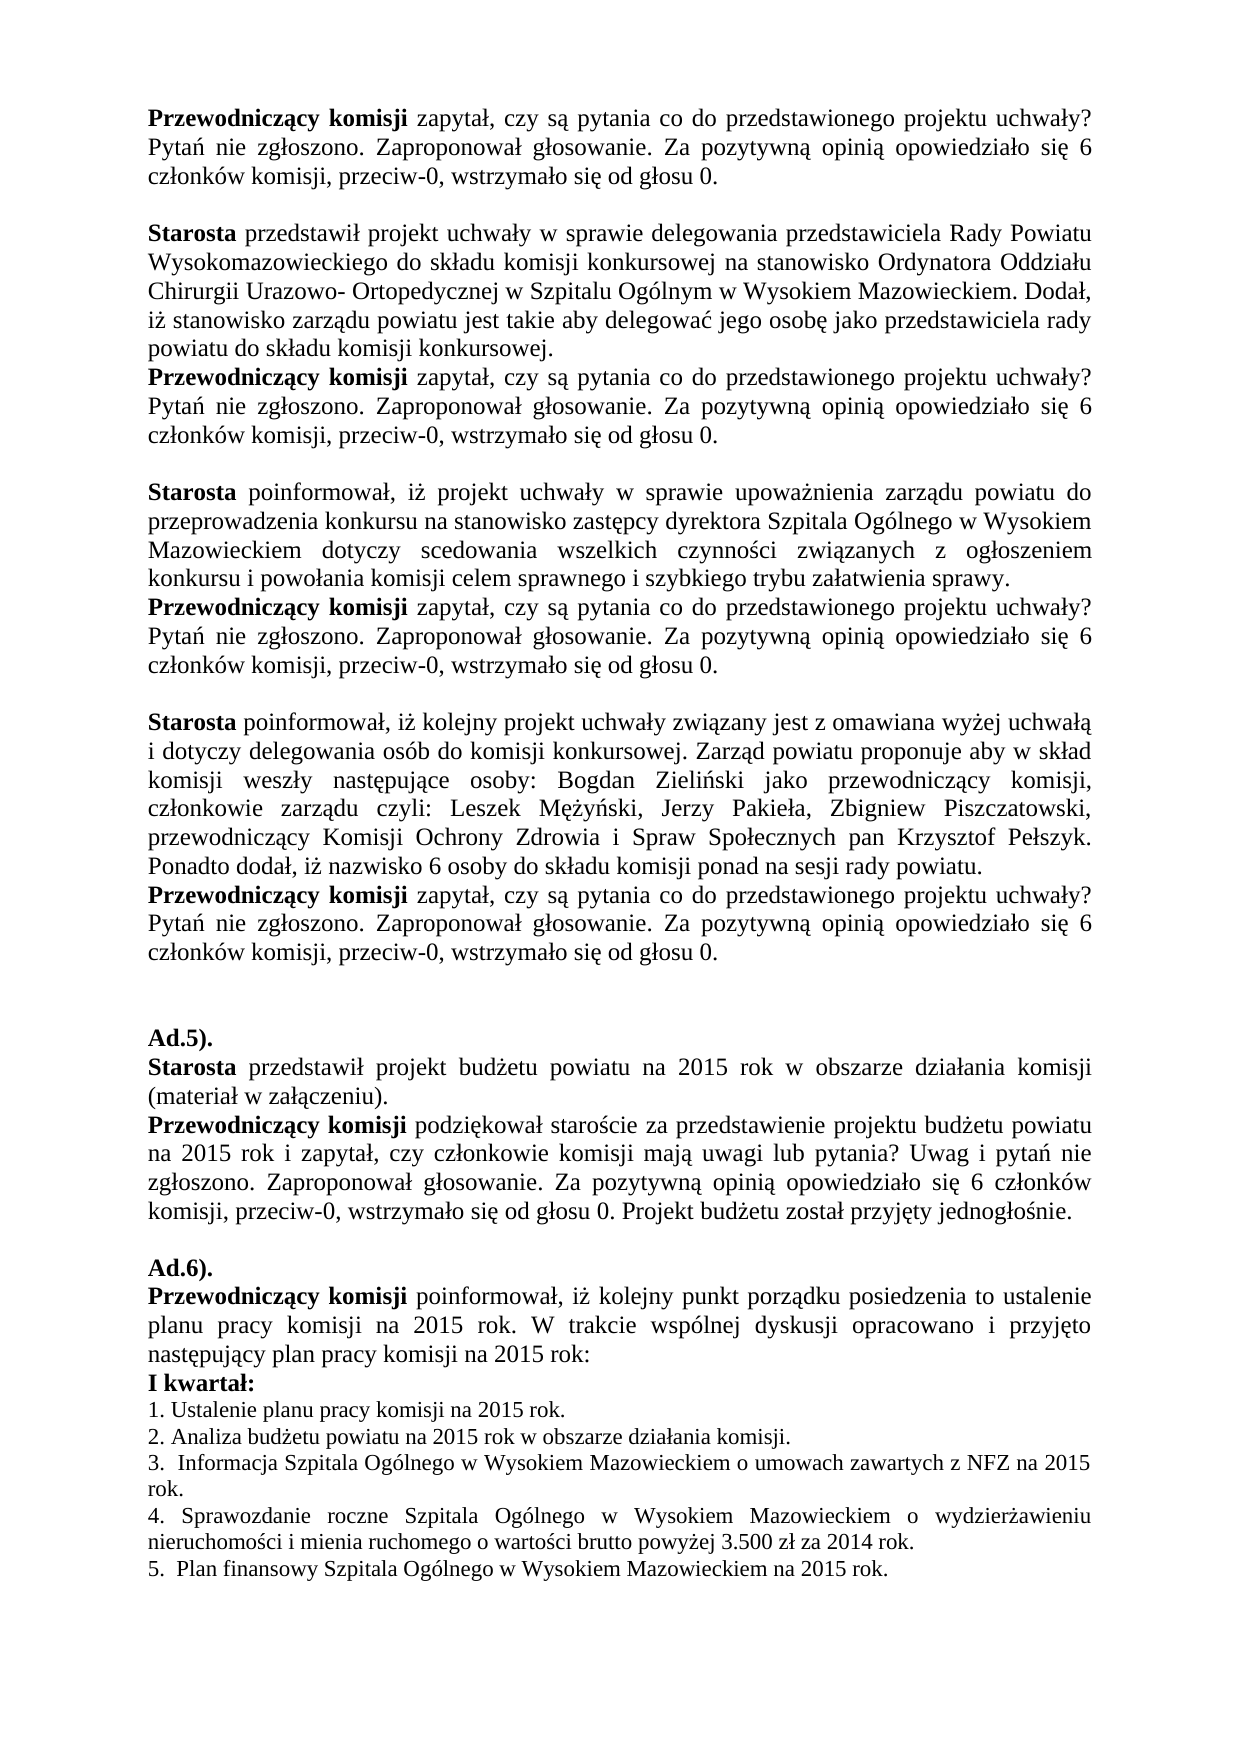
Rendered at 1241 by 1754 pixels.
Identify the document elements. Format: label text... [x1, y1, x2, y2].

text 3. Informacja Szpitala Ogólnego w Wysokiem Mazowieckiem o umowach zawartych z NFZ na 2015 rok. [148, 1449, 1093, 1502]
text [148, 103, 1093, 190]
text I kwartał: [148, 1368, 1093, 1396]
text Starosta poinformował, iż kolejny projekt uchwały związany jest z omawiana wyżej uchwałą i dotyczy delegowania osób do komisji konkursowej. Zarząd powiatu proponuje aby w skład komisji weszły następujące osoby: Bogdan Zieliński jako przewodniczący komisji, członkowie zarządu czyli: Leszek Mężyński, Jerzy Pakieła, Zbigniew Piszczatowski, przewodniczący Komisji Ochrony Zdrowia i Spraw Społecznych pan Krzysztof Pełszyk. Ponadto dodał, iż nazwisko 6 osoby do składu komisji ponad na sesji rady powiatu. [148, 707, 1093, 880]
text Ad.6). [148, 1253, 1093, 1281]
text Starosta przedstawił projekt budżetu powiatu na 2015 rok w obszarze działania komisji (materiał w załączeniu). [148, 1052, 1093, 1110]
text 2. Analiza budżetu powiatu na 2015 rok w obszarze działania komisji. [148, 1423, 1093, 1449]
text Przewodniczący komisji poinformował, iż kolejny punkt porządku posiedzenia to ustalenie planu pracy komisji na 2015 rok. W trakcie wspólnej dyskusji opracowano i przyjęto następujący plan pracy komisji na 2015 rok: [148, 1281, 1093, 1368]
text Przewodniczący komisji podziękował staroście za przedstawienie projektu budżetu powiatu na 2015 rok i zapytał, czy członkowie komisji mają uwagi lub pytania? Uwag i pytań nie zgłoszono. Zaproponował głosowanie. Za pozytywną opinią opowiedziało się 6 członków komisji, przeciw-0, wstrzymało się od głosu 0. Projekt budżetu został przyjęty jednogłośnie. [148, 1110, 1093, 1253]
text Ad.5). [148, 1023, 1093, 1052]
text 4. Sprawozdanie roczne Szpitala Ogólnego w Wysokiem Mazowieckiem o wydzierżawieniu nieruchomości i mienia ruchomego o wartości brutto powyżej 3.500 zł za 2014 rok. [148, 1502, 1093, 1554]
text 1. Ustalenie planu pracy komisji na 2015 rok. [148, 1396, 1093, 1423]
text 5. Plan finansowy Szpitala Ogólnego w Wysokiem Mazowieckiem na 2015 rok. [148, 1554, 1093, 1581]
text Starosta poinformował, iż projekt uchwały w sprawie upoważnienia zarządu powiatu do przeprowadzenia konkursu na stanowisko zastępcy dyrektora Szpitala Ogólnego w Wysokiem Mazowieckiem dotyczy scedowania wszelkich czynności związanych z ogłoszeniem konkursu i powołania komisji celem sprawnego i szybkiego trybu załatwienia sprawy. [148, 477, 1093, 592]
text Starosta przedstawił projekt uchwały w sprawie delegowania przedstawiciela Rady Powiatu Wysokomazowieckiego do składu komisji konkursowej na stanowisko Ordynatora Oddziału Chirurgii Urazowo- Ortopedycznej w Szpitalu Ogólnym w Wysokiem Mazowieckiem. Dodał, iż stanowisko zarządu powiatu jest takie aby delegować jego osobę jako przedstawiciela rady powiatu do składu komisji konkursowej. [148, 218, 1093, 362]
